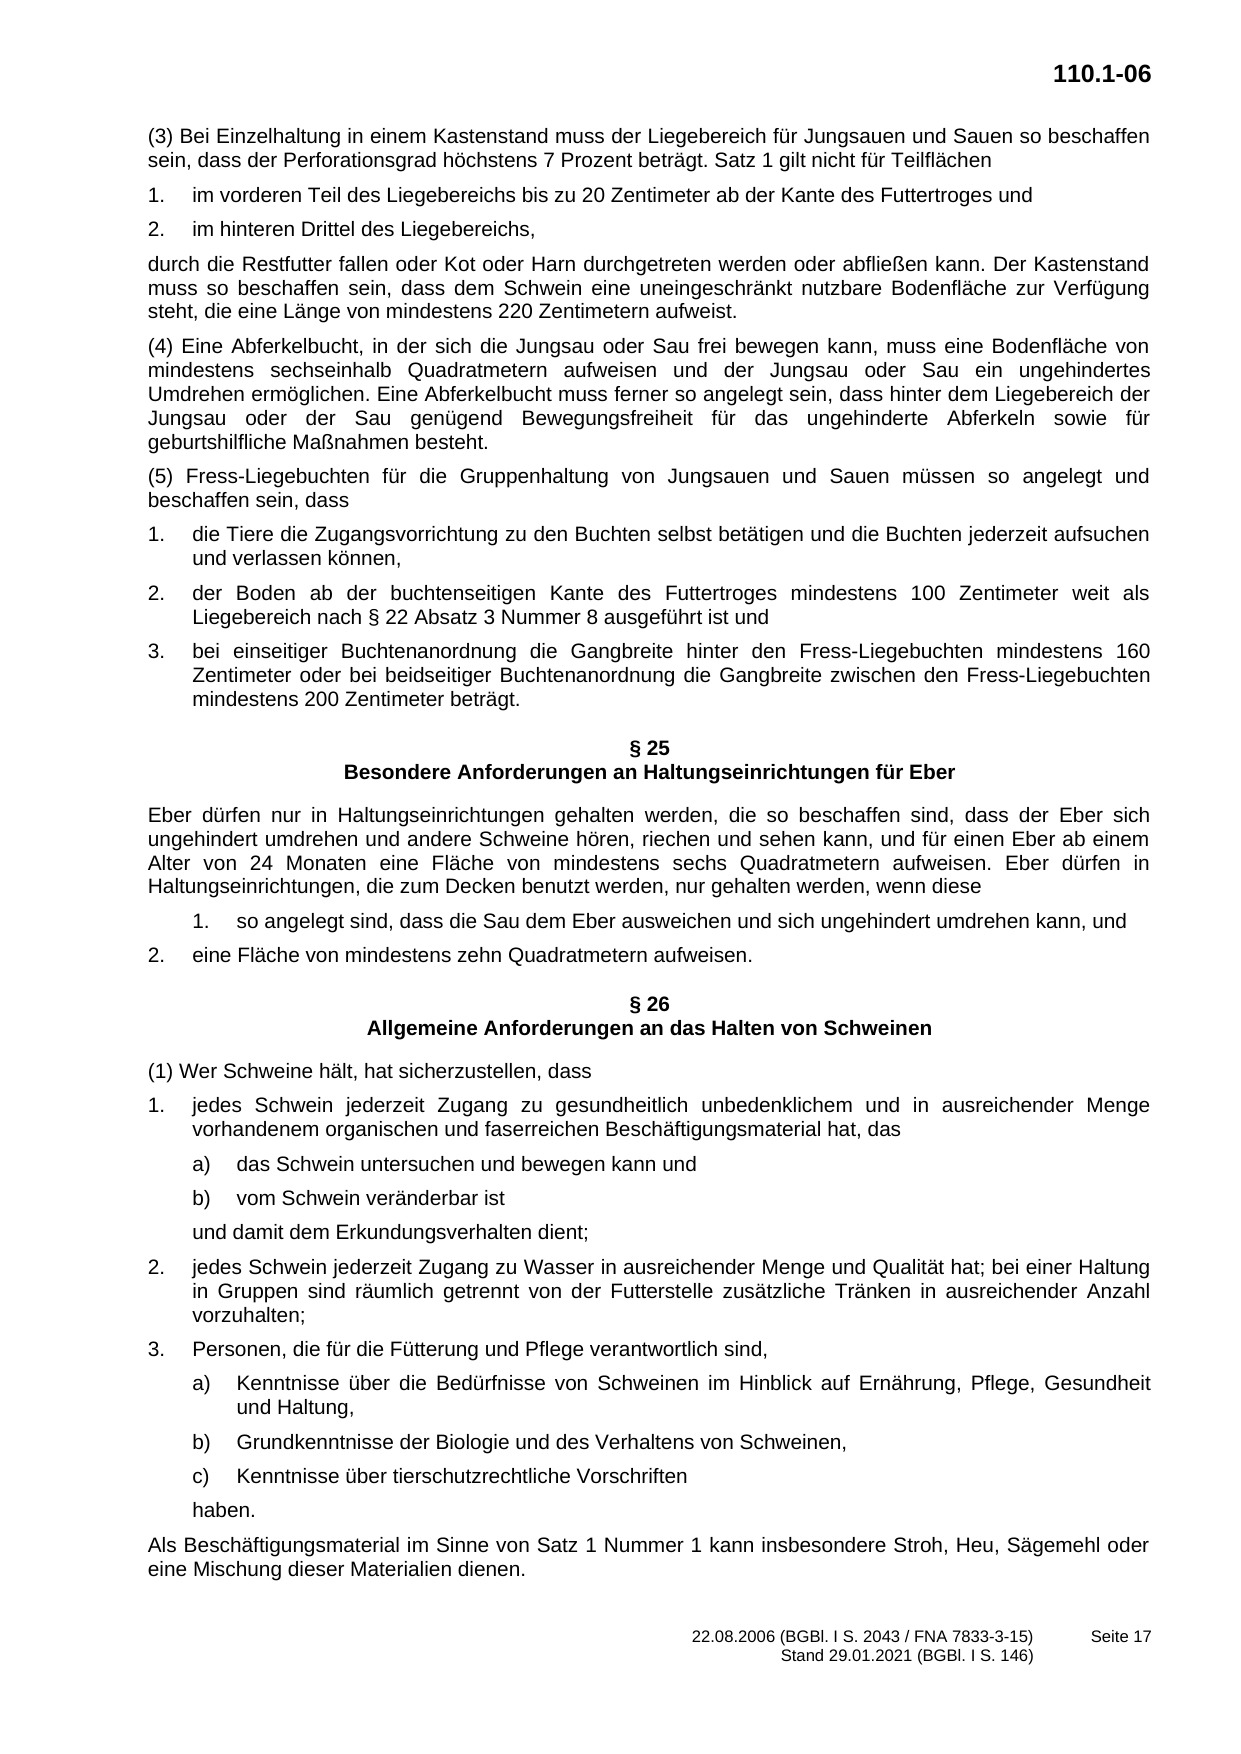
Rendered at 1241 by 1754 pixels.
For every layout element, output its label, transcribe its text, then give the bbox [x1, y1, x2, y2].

text b) Grundkenntnisse der Biologie und des Verhaltens von Schweinen, [192, 1429, 1152, 1453]
text (5) Fress-Liegebuchten für die Gruppenhaltung von Jungsauen und Sauen müssen so angelegt und beschaffen sein, dass [148, 464, 1152, 512]
text durch die Restfutter fallen oder Kot oder Harn durchgetreten werden oder abfließen kann. Der Kastenstand muss so beschaffen sein, dass dem Schwein eine uneingeschränkt nutzbare Bodenfläche zur Verfügung steht, die eine Länge von mindestens 220 Zentimetern aufweist. [148, 251, 1152, 323]
text Eber dürfen nur in Haltungseinrichtungen gehalten werden, die so beschaffen sind, dass der Eber sich ungehindert umdrehen und andere Schweine hören, riechen und sehen kann, und für einen Eber ab einem Alter von 24 Monaten eine Fläche von mindestens sechs Quadratmetern aufweisen. Eber dürfen in Haltungseinrichtungen, die zum Decken benutzt werden, nur gehalten werden, wenn diese [148, 802, 1152, 898]
text b) vom Schwein veränderbar ist [192, 1186, 1152, 1210]
text 2. jedes Schwein jederzeit Zugang zu Wasser in ausreichender Menge und Qualität hat; bei einer Haltung in Gruppen sind räumlich getrennt von der Futterstelle zusätzliche Tränken in ausreichender Anzahl vorzuhalten; [148, 1254, 1152, 1326]
text Als Beschäftigungsmaterial im Sinne von Satz 1 Nummer 1 kann insbesondere Stroh, Heu, Sägemehl oder eine Mischung dieser Materialien dienen. [148, 1533, 1152, 1581]
text a) Kenntnisse über die Bedürfnisse von Schweinen im Hinblick auf Ernährung, Pflege, Gesundheit und Haltung, [192, 1371, 1152, 1419]
text (3) Bei Einzelhaltung in einem Kastenstand muss der Liegebereich für Jungsauen und Sauen so beschaffen sein, dass der Perforationsgrad höchstens 7 Prozent beträgt. Satz 1 gilt nicht für Teilflächen [148, 124, 1152, 172]
text 3. bei einseitiger Buchtenanordnung die Gangbreite hinter den Fress-Liegebuchten mindestens 160 Zentimeter oder bei beidseitiger Buchtenanordnung die Gangbreite zwischen den Fress-Liegebuchten mindestens 200 Zentimeter beträgt. [148, 639, 1152, 711]
text 1. im vorderen Teil des Liegebereichs bis zu 20 Zentimeter ab der Kante des Futtertroges und [148, 183, 1152, 207]
text und damit dem Erkundungsverhalten dient; [192, 1220, 1152, 1244]
text 2. im hinteren Drittel des Liegebereichs, [148, 217, 1152, 241]
subtitle § 26 Allgemeine Anforderungen an das Halten von Schweinen [148, 992, 1152, 1040]
text 2. der Boden ab der buchtenseitigen Kante des Futtertroges mindestens 100 Zentimeter weit als Liegebereich nach § 22 Absatz 3 Nummer 8 ausgeführt ist und [148, 581, 1152, 628]
text 1. die Tiere die Zugangsvorrichtung zu den Buchten selbst betätigen und die Buchten jederzeit aufsuchen und verlassen können, [148, 522, 1152, 570]
text haben. [192, 1498, 1152, 1522]
text (4) Eine Abferkelbucht, in der sich die Jungsau oder Sau frei bewegen kann, muss eine Bodenfläche von mindestens sechseinhalb Quadratmetern aufweisen und der Jungsau oder Sau ein ungehindertes Umdrehen ermöglichen. Eine Abferkelbucht muss ferner so angelegt sein, dass hinter dem Liegebereich der Jungsau oder der Sau genügend Bewegungsfreiheit für das ungehinderte Abferkeln sowie für geburtshilfliche Maßnahmen besteht. [148, 334, 1152, 453]
subtitle § 25 Besondere Anforderungen an Haltungseinrichtungen für Eber [148, 736, 1152, 784]
text 1. jedes Schwein jederzeit Zugang zu gesundheitlich unbedenklichem und in ausreichender Menge vorhandenem organischen und faserreichen Beschäftigungsmaterial hat, das [148, 1093, 1152, 1141]
text 2. eine Fläche von mindestens zehn Quadratmetern aufweisen. [148, 943, 1152, 967]
text 3. Personen, die für die Fütterung und Pflege verantwortlich sind, [148, 1337, 1152, 1361]
text 1. so angelegt sind, dass die Sau dem Eber ausweichen und sich ungehindert umdrehen kann, und [192, 909, 1152, 933]
text (1) Wer Schweine hält, hat sicherzustellen, dass [148, 1059, 1152, 1083]
text a) das Schwein untersuchen und bewegen kann und [192, 1151, 1152, 1175]
text c) Kenntnisse über tierschutzrechtliche Vorschriften [192, 1464, 1152, 1488]
